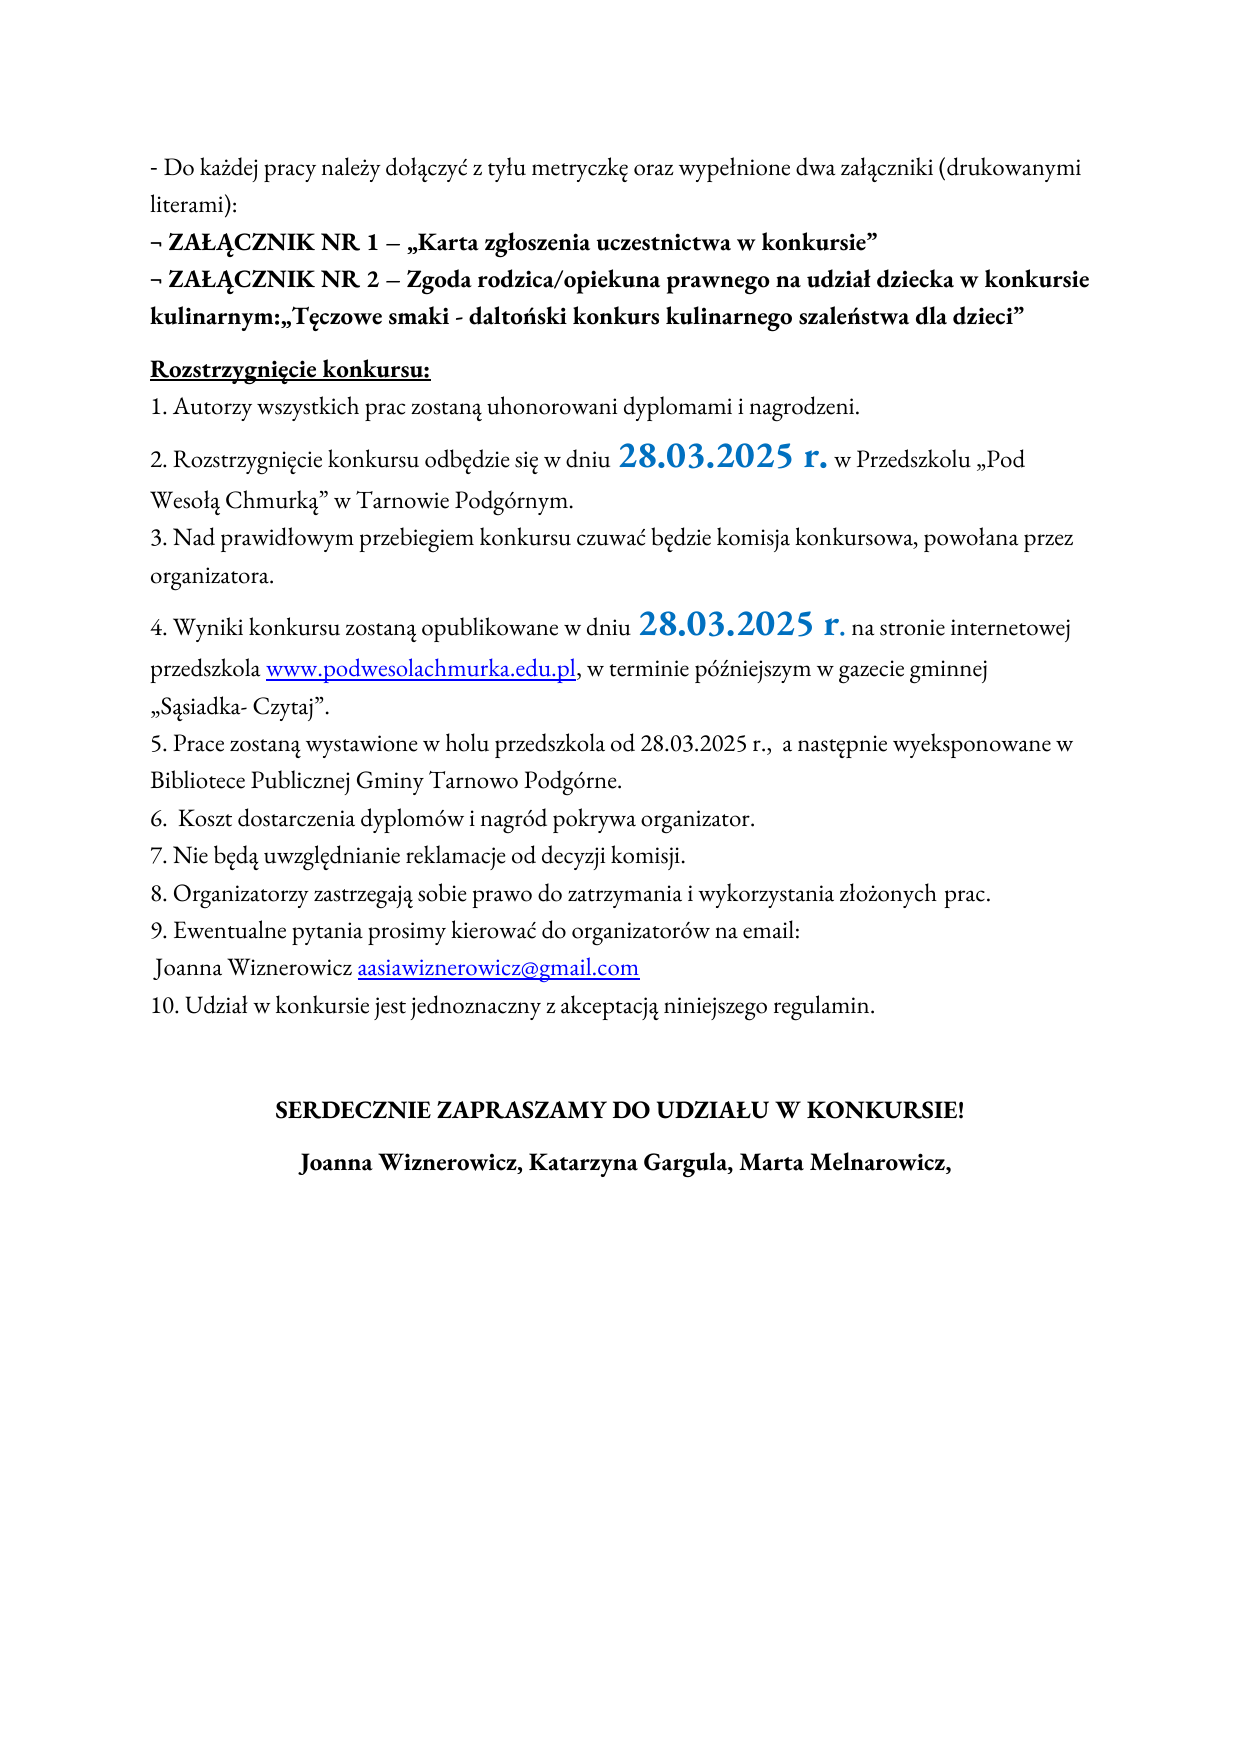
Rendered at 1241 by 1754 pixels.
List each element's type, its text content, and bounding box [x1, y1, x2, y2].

text SERDECZNIE ZAPRASZAMY DO UDZIAŁU W KONKURSIE! [150, 1093, 1090, 1125]
text - Do każdej pracy należy dołączyć z tyłu metryczkę oraz wypełnione dwa załączniki (drukowanymi literami): ¬ ZAŁĄCZNIK NR 1 – „Karta zgłoszenia uczestnictwa w konkursie” ¬ ZAŁĄCZNIK NR 2 – Zgoda rodzica/opiekuna prawnego na udział dziecka w konkursie kulinarnym:„Tęczowe smaki - daltoński konkurs kulinarnego szaleństwa dla dzieci” [150, 150, 1090, 332]
text Joanna Wiznerowicz, Katarzyna Gargula, Marta Melnarowicz, [150, 1145, 1090, 1178]
text Rozstrzygnięcie konkursu: 1. Autorzy wszystkich prac zostaną uhonorowani dyplomami i nagrodzeni. 2. Rozstrzygnięcie konkursu odbędzie się w dniu 28.03.2025 r. w Przedszkolu „Pod Wesołą Chmurką” w Tarnowie Podgórnym. 3. Nad prawidłowym przebiegiem konkursu czuwać będzie komisja konkursowa, powołana przez organizatora. 4. Wyniki konkursu zostaną opublikowane w dniu 28.03.2025 r. na stronie internetowej przedszkola www.podwesolachmurka.edu.pl, w terminie późniejszym w gazecie gminnej „Sąsiadka- Czytaj”. 5. Prace zostaną wystawione w holu przedszkola od 28.03.2025 r., a następnie wyeksponowane w Bibliotece Publicznej Gminy Tarnowo Podgórne. 6. Koszt dostarczenia dyplomów i nagród pokrywa organizator. 7. Nie będą uwzględnianie reklamacje od decyzji komisji. 8. Organizatorzy zastrzegają sobie prawo do zatrzymania i wykorzystania złożonych prac. 9. Ewentualne pytania prosimy kierować do organizatorów na email: Joanna Wiznerowicz aasiawiznerowicz@gmail.com 10. Udział w konkursie jest jednoznaczny z akceptacją niniejszego regulamin. [150, 352, 1090, 1021]
